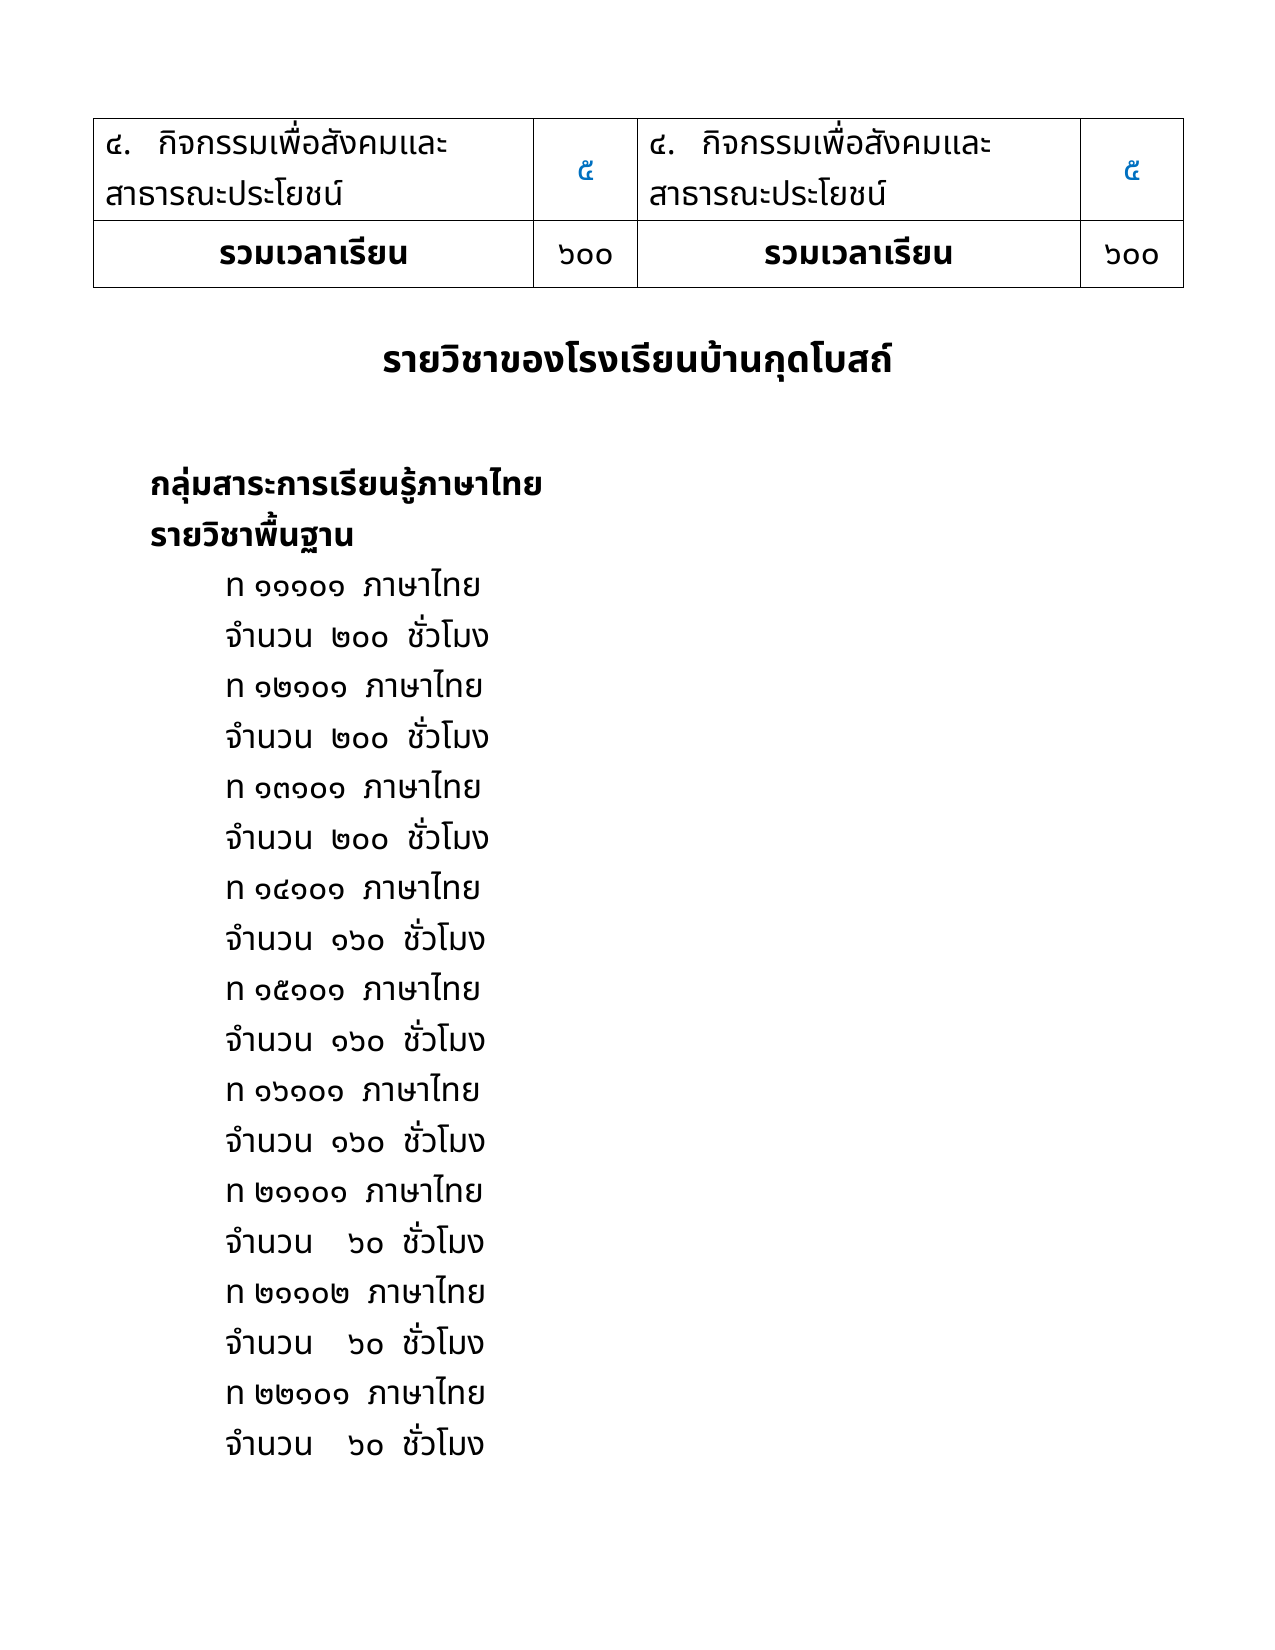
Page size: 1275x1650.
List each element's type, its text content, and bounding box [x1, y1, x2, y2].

text ท ๑๕๑๐๑ ภาษาไทย จำนวน ๑๖๐ ชั่วโมง [150, 965, 1125, 1066]
text ท ๒๒๑๐๑ ภาษาไทย จำนวน ๖๐ ชั่วโมง [150, 1369, 1125, 1470]
text กลุ่มสาระการเรียนรู้ภาษาไทย [150, 460, 1125, 511]
text ท ๑๑๑๐๑ ภาษาไทย จำนวน ๒๐๐ ชั่วโมง [150, 561, 1125, 662]
text ท ๑๒๑๐๑ ภาษาไทย จำนวน ๒๐๐ ชั่วโมง [150, 662, 1125, 763]
text ท ๒๑๑๐๑ ภาษาไทย จำนวน ๖๐ ชั่วโมง [150, 1167, 1125, 1268]
text ท ๑๖๑๐๑ ภาษาไทย จำนวน ๑๖๐ ชั่วโมง [150, 1066, 1125, 1167]
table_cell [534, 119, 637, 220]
text ท ๑๔๑๐๑ ภาษาไทย จำนวน ๑๖๐ ชั่วโมง [150, 864, 1125, 965]
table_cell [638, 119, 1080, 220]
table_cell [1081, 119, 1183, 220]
text ท ๑๓๑๐๑ ภาษาไทย จำนวน ๒๐๐ ชั่วโมง [150, 763, 1125, 864]
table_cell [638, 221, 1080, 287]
text รายวิชาของโรงเรียนบ้านกุดโบสถ์ [150, 333, 1125, 390]
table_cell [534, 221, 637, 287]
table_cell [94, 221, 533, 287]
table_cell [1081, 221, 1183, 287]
text ท ๒๑๑๐๒ ภาษาไทย จำนวน ๖๐ ชั่วโมง [150, 1268, 1125, 1369]
text รายวิชาพื้นฐาน [150, 511, 1125, 561]
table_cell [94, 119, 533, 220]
